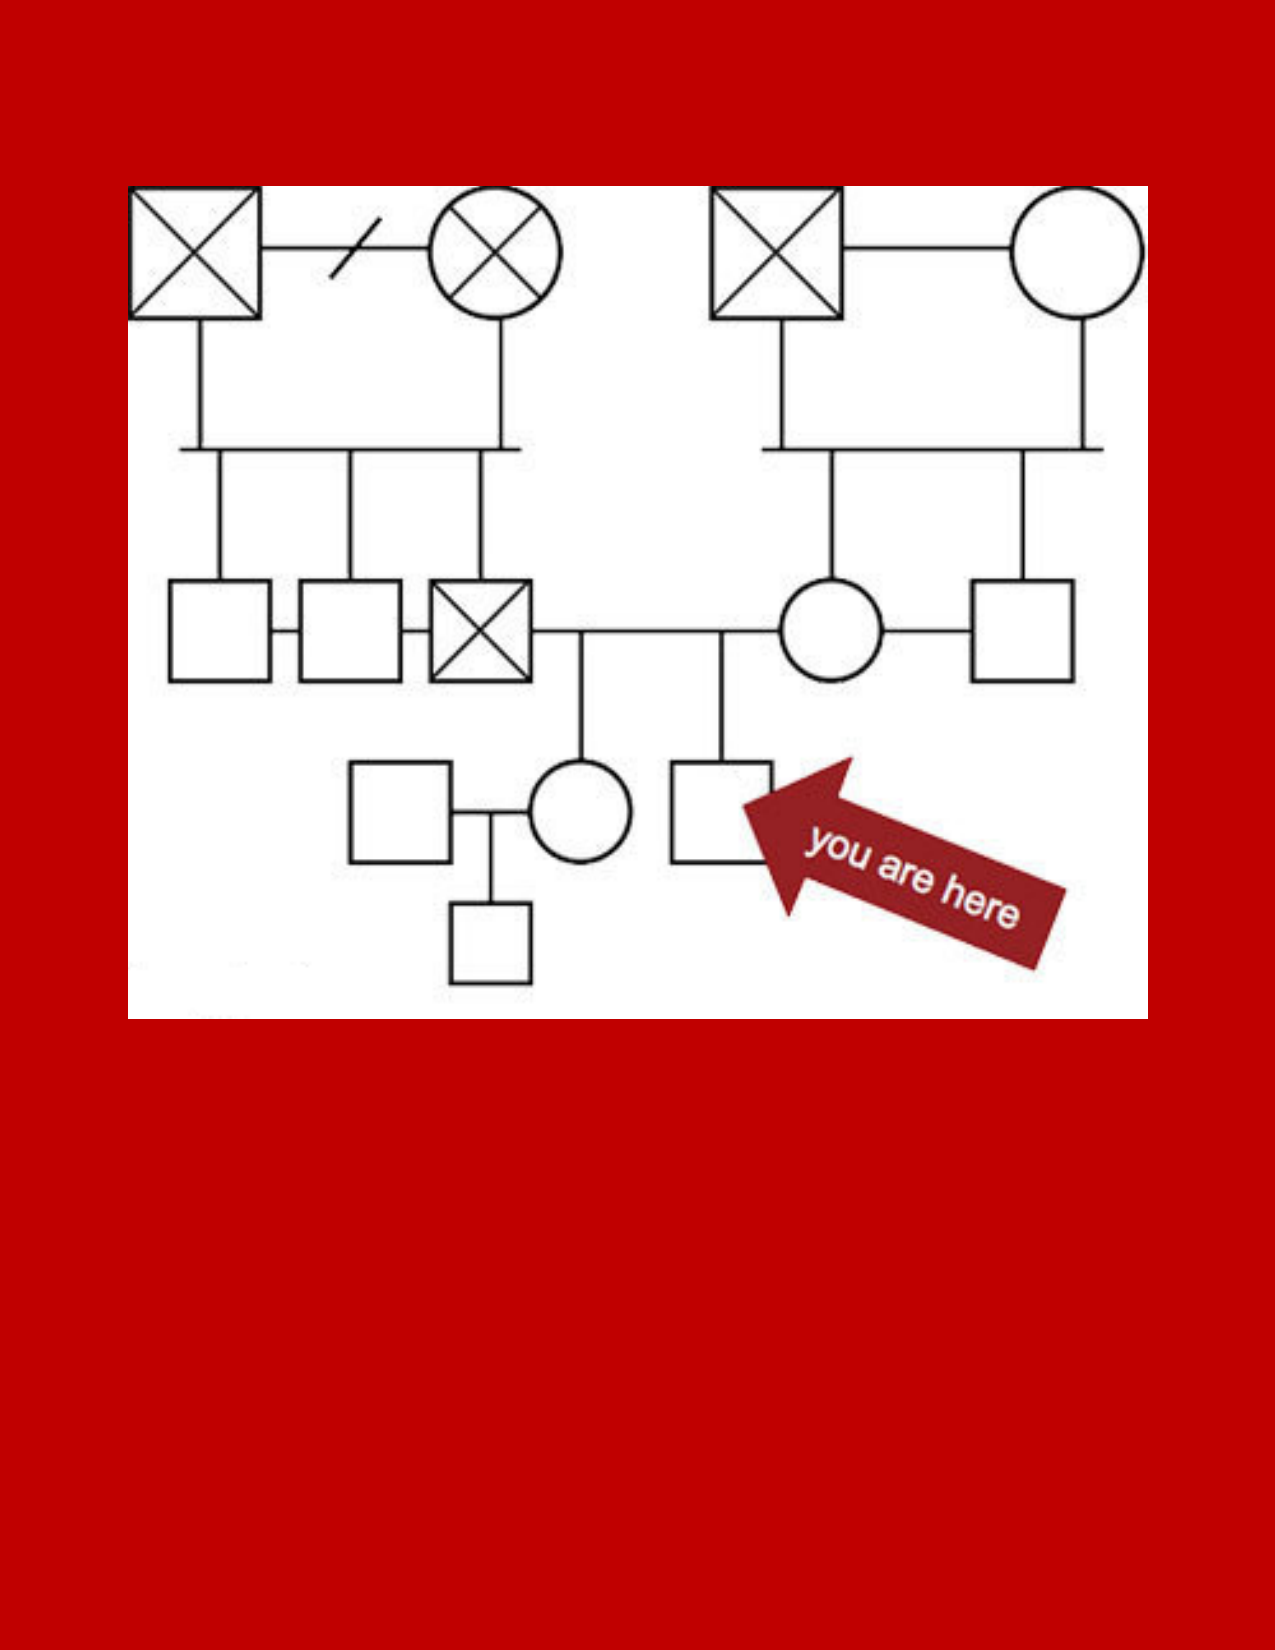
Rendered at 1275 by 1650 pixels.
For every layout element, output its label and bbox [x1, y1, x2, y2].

picture [128, 186, 1148, 1019]
